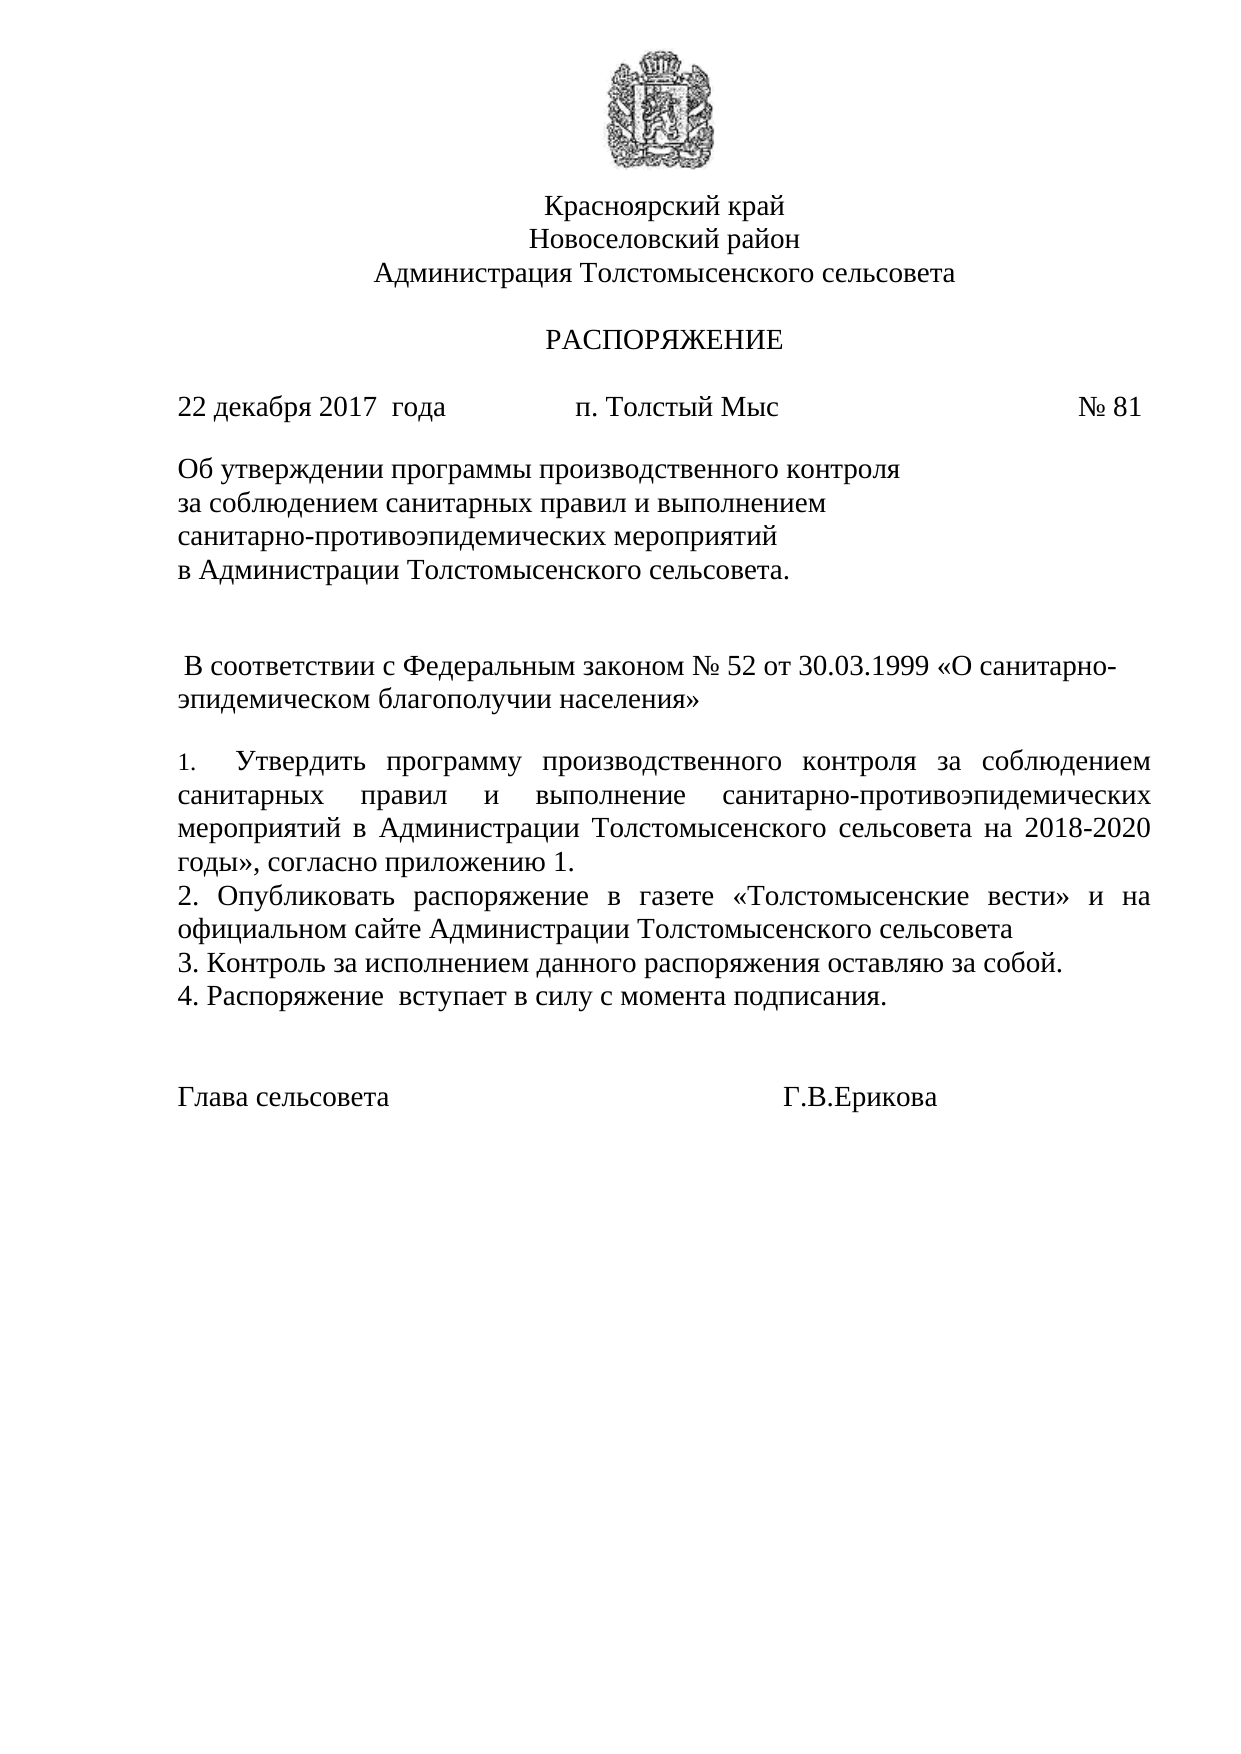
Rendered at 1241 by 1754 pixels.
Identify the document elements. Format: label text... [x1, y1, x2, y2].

text 2. Опубликовать распоряжение в газете «Толстомысенские вести» и на официальном сайте Администрации Толстомысенского сельсовета [177, 878, 1152, 945]
text в Администрации Толстомысенского сельсовета. [177, 552, 1152, 585]
picture [587, 44, 742, 188]
text за соблюдением санитарных правил и выполнением [177, 485, 1152, 518]
text Глава сельсовета Г.В.Ерикова [177, 1079, 1152, 1112]
text 4. Распоряжение вступает в силу с момента подписания. [177, 978, 1152, 1012]
text санитарно-противоэпидемических мероприятий [177, 518, 1152, 552]
text 3. Контроль за исполнением данного распоряжения оставляю за собой. [177, 945, 1152, 978]
text Новоселовский район [177, 221, 1152, 255]
text 1. Утвердить программу производственного контроля за соблюдением санитарных правил и выполнение санитарно-противоэпидемических мероприятий в Администрации Толстомысенского сельсовета на 2018-2020 годы», согласно приложению 1. [177, 743, 1152, 878]
text Красноярский край [177, 188, 1152, 221]
text РАСПОРЯЖЕНИЕ [177, 322, 1152, 355]
text Об утверждении программы производственного контроля [177, 451, 1152, 485]
text 22 декабря 2017 года п. Толстый Мыс № 81 [177, 389, 1152, 422]
text Администрация Толстомысенского сельсовета [177, 255, 1152, 288]
text В соответствии с Федеральным законом № 52 от 30.03.1999 «О санитарно-эпидемическом благополучии населения» [177, 648, 1152, 715]
